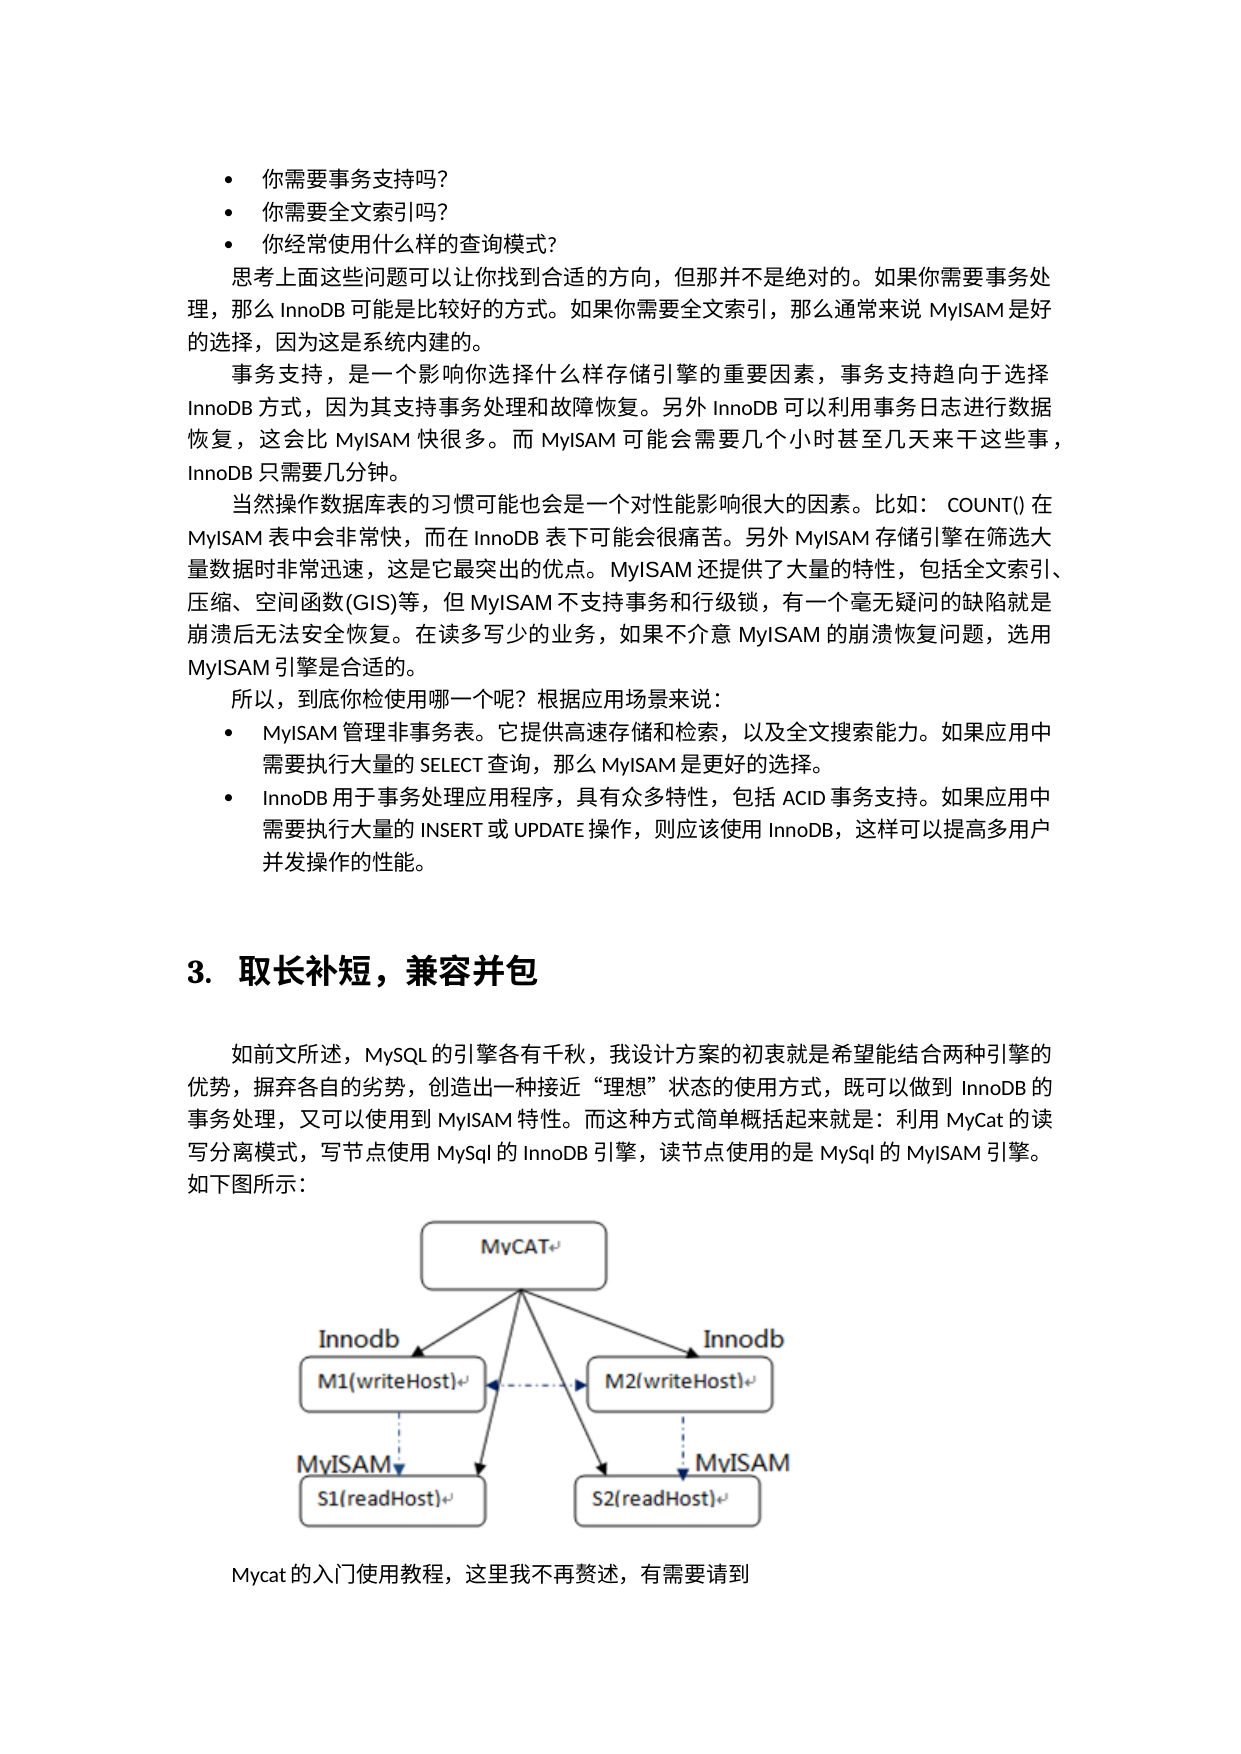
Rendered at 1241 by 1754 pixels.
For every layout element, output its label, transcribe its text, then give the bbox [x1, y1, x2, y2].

text 思考上面这些问题可以让你找到合适的方向，但那并不是绝对的。如果你需要事务处理，那么InnoDB 可能是比较好的方式。如果你需要全文索引，那么通常来说 MyISAM是好的选择，因为这是系统内建的。 [187, 259, 1053, 357]
text 事务支持，是一个影响你选择什么样存储引擎的重要因素，事务支持趋向于选择InnoDB方式，因为其支持事务处理和故障恢复。另外InnoDB可以利用事务日志进行数据恢复，这会比MyISAM快很多。而MyISAM可能会需要几个小时甚至几天来干这些事，InnoDB 只需要几分钟。 [187, 357, 1053, 487]
subtitle 取长补短，兼容并包 [187, 937, 1053, 1002]
list 你经常使用什么样的查询模式? [225, 227, 1053, 259]
list 你需要事务支持吗？ [225, 162, 1053, 194]
picture [231, 1199, 816, 1545]
list InnoDB用于事务处理应用程序，具有众多特性，包括ACID事务支持。如果应用中需要执行大量的INSERT或UPDATE操作，则应该使用InnoDB，这样可以提高多用户并发操作的性能。 [225, 779, 1053, 877]
list MyISAM管理非事务表。它提供高速存储和检索，以及全文搜索能力。如果应用中需要执行大量的SELECT查询，那么MyISAM是更好的选择。 [225, 714, 1053, 779]
text 所以，到底你检使用哪一个呢？根据应用场景来说： [187, 682, 1053, 714]
text 如前文所述，MySQL的引擎各有千秋，我设计方案的初衷就是希望能结合两种引擎的优势，摒弃各自的劣势，创造出一种接近“理想”状态的使用方式，既可以做到InnoDB的事务处理，又可以使用到MyISAM特性。而这种方式简单概括起来就是：利用MyCat的读写分离模式，写节点使用MySql的InnoDB引擎，读节点使用的是MySql的MyISAM引擎。如下图所示： [187, 1037, 1053, 1199]
text Mycat的入门使用教程，这里我不再赘述，有需要请到 [187, 1557, 1053, 1589]
list 你需要全文索引吗？ [225, 194, 1053, 227]
text 当然操作数据库表的习惯可能也会是一个对性能影响很大的因素。比如： COUNT() 在 MyISAM 表中会非常快，而在InnoDB 表下可能会很痛苦。另外MyISAM存储引擎在筛选大量数据时非常迅速，这是它最突出的优点。MyISAM还提供了大量的特性，包括全文索引、压缩、空间函数(GIS)等，但MyISAM不支持事务和行级锁，有一个毫无疑问的缺陷就是崩溃后无法安全恢复。在读多写少的业务，如果不介意MyISAM的崩溃恢复问题，选用MyISAM引擎是合适的。 [187, 487, 1053, 682]
